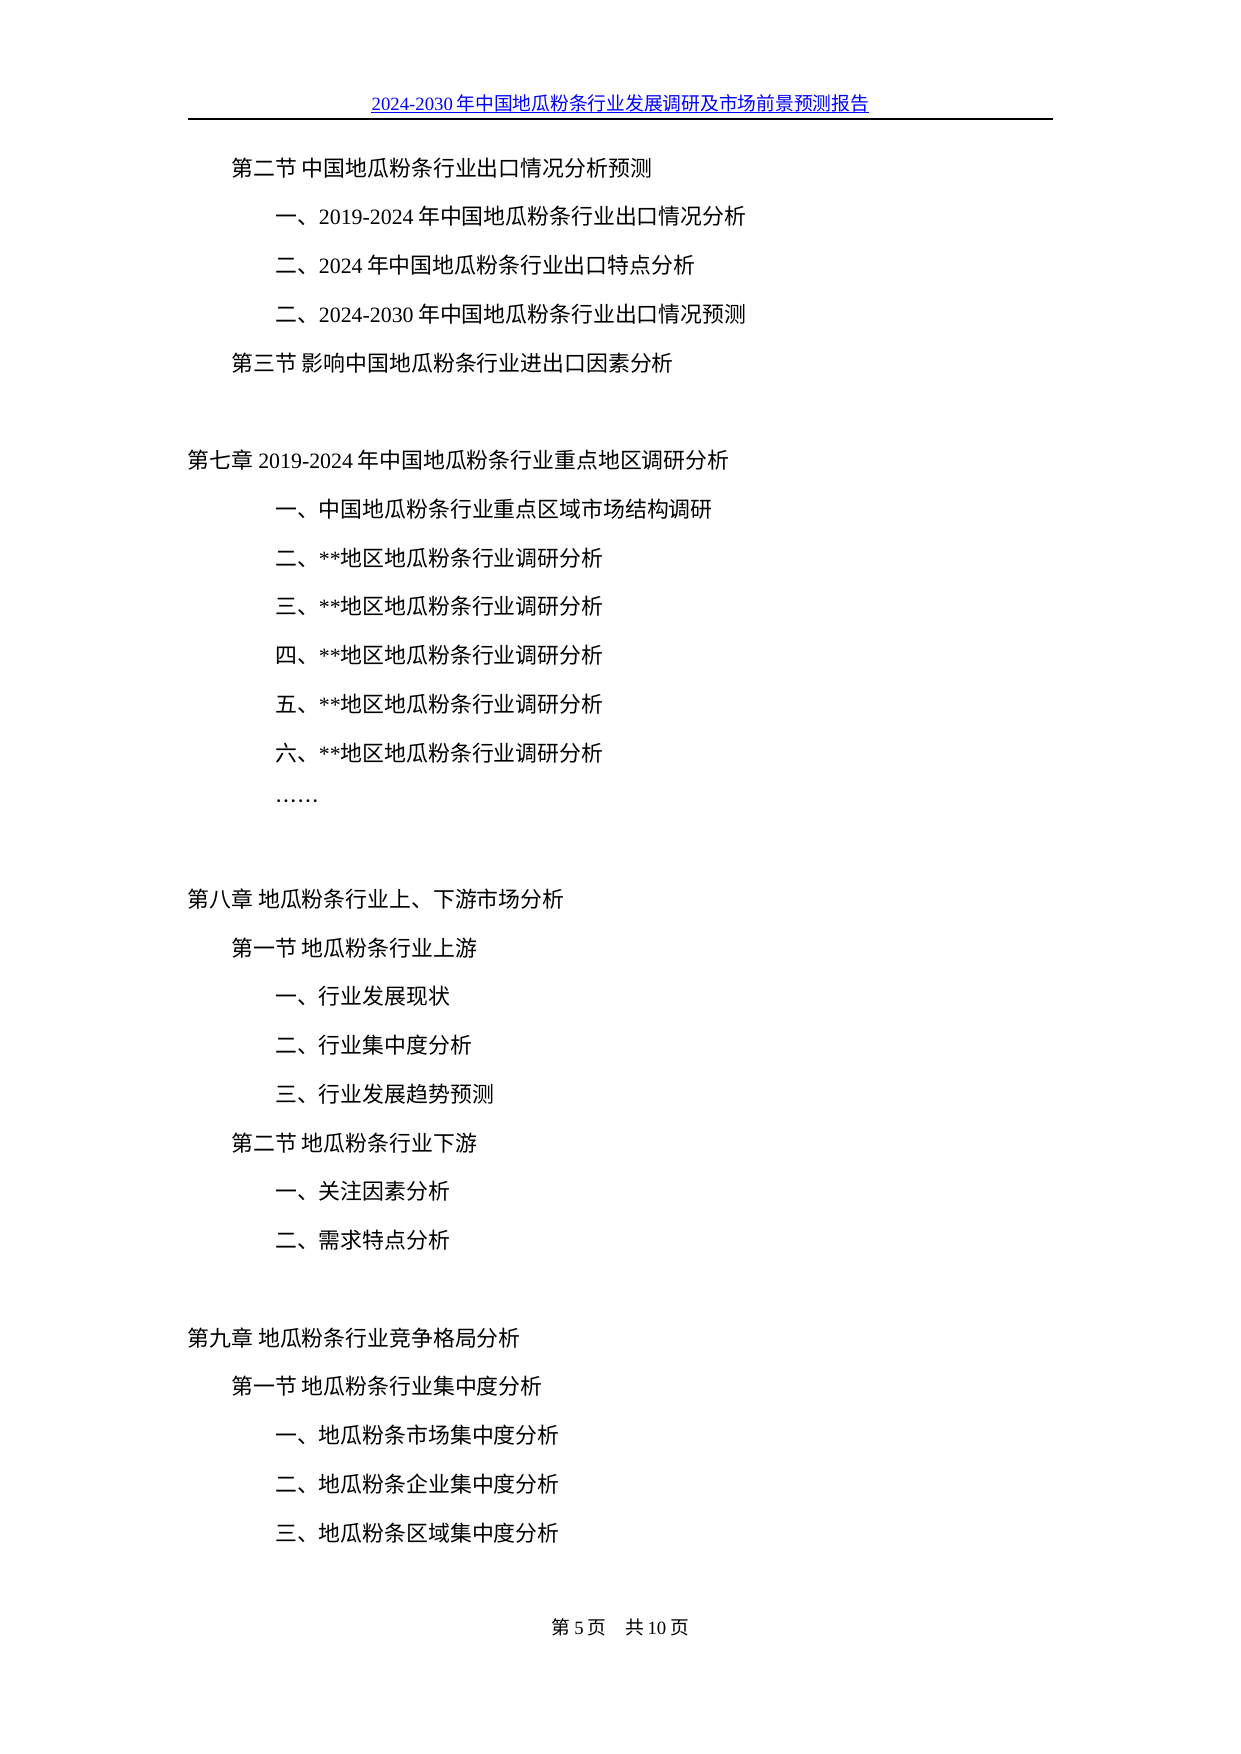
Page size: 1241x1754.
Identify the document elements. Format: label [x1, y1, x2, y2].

text [187, 150, 1053, 1548]
